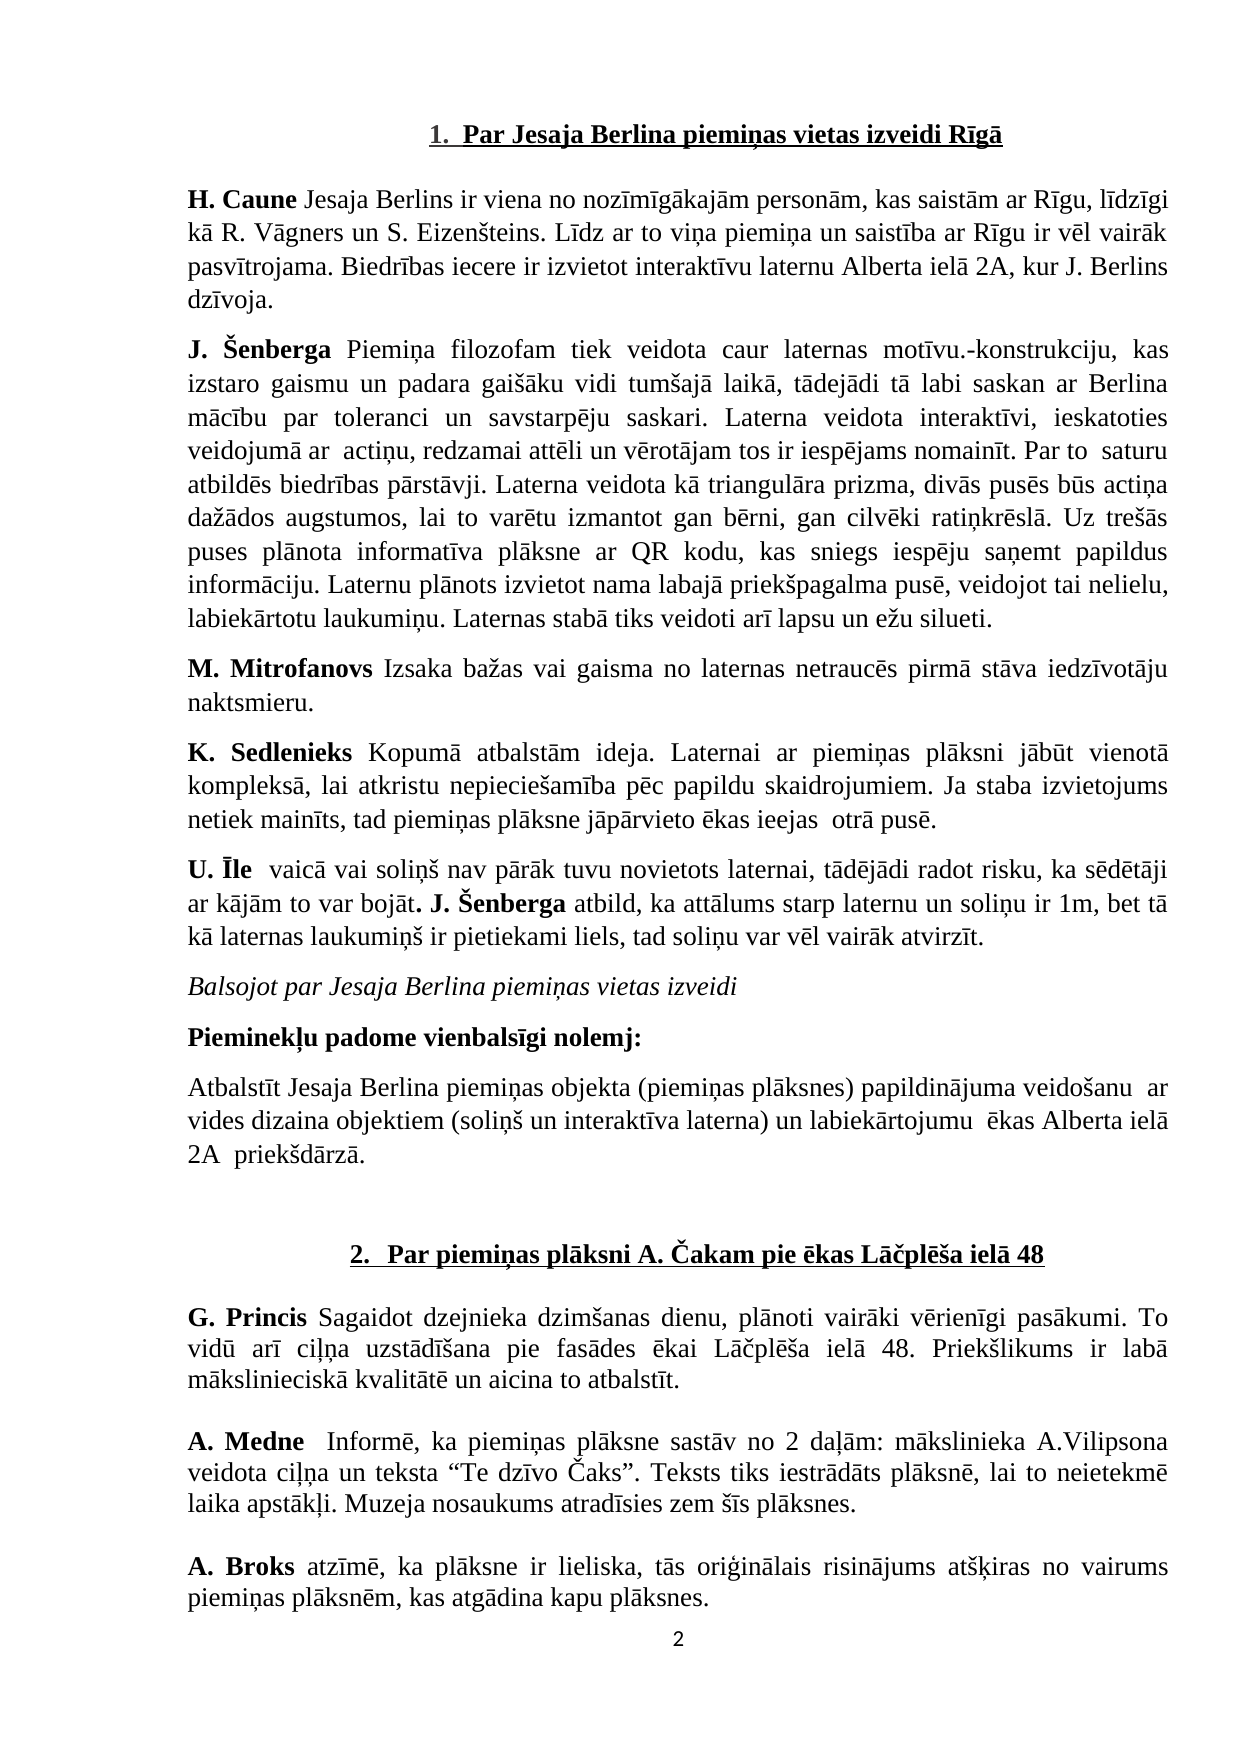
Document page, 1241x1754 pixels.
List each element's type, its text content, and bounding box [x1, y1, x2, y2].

text M. Mitrofanovs Izsaka bažas vai gaisma no laternas netraucēs pirmā stāva iedzīvotāju naktsmieru. [187, 652, 1169, 717]
text G. Princis Sagaidot dzejnieka dzimšanas dienu, plānoti vairāki vērienīgi pasākumi. To vidū arī ciļņa uzstādīšana pie fasādes ēkai Lāčplēša ielā 48. Priekšlikums ir labā mākslinieciskā kvalitātē un aicina to atbalstīt. [187, 1301, 1169, 1394]
text 2. Par piemiņas plāksni A. Čakam pie ēkas Lāčplēša ielā 48 [225, 1238, 1169, 1269]
text Balsojot par Jesaja Berlina piemiņas vietas izveidi [187, 971, 1169, 1002]
text U. Īle vaicā vai soliņš nav pārāk tuvu novietots laternai, tādējādi radot risku, ka sēdētāji ar kājām to var bojāt. J. Šenberga atbild, ka attālums starp laternu un soliņu ir 1m, bet tā kā laternas laukumiņš ir pietiekami liels, tad soliņu var vēl vairāk atvirzīt. [187, 853, 1169, 951]
text Atbalstīt Jesaja Berlina piemiņas objekta (piemiņas plāksnes) papildinājuma veidošanu ar vides dizaina objektiem (soliņš un interaktīva laterna) un labiekārtojumu ēkas Alberta ielā 2A priekšdārzā. [187, 1071, 1169, 1169]
list A. Medne Informē, ka piemiņas plāksne sastāv no 2 daļām: mākslinieka A.Vilipsona veidota ciļņa un teksta “Te dzīvo Čaks”. Teksts tiks iestrādāts plāksnē, lai to neietekmē laika apstākļi. Muzeja nosaukums atradīsies zem šīs plāksnes. [187, 1425, 1169, 1519]
list A. Broks atzīmē, ka plāksne ir lieliska, tās oriģinālais risinājums atšķiras no vairums piemiņas plāksnēm, kas atgādina kapu plāksnes. [187, 1550, 1169, 1612]
text J. Šenberga Piemiņa filozofam tiek veidota caur laternas motīvu.-konstrukciju, kas izstaro gaismu un padara gaišāku vidi tumšajā laikā, tādejādi tā labi saskan ar Berlina mācību par toleranci un savstarpēju saskari. Laterna veidota interaktīvi, ieskatoties veidojumā ar actiņu, redzamai attēli un vērotājam tos ir iespējams nomainīt. Par to saturu atbildēs biedrības pārstāvji. Laterna veidota kā triangulāra prizma, divās pusēs būs actiņa dažādos augstumos, lai to varētu izmantot gan bērni, gan cilvēki ratiņkrēslā. Uz trešās puses plānota informatīva plāksne ar QR kodu, kas sniegs iespēju saņemt papildus informāciju. Laternu plānots izvietot nama labajā priekšpagalma pusē, veidojot tai nelielu, labiekārtotu laukumiņu. Laternas stabā tiks veidoti arī lapsu un ežu silueti. [187, 334, 1169, 633]
list 1. Par Jesaja Berlina piemiņas vietas izveidi Rīgā [262, 118, 1169, 149]
text K. Sedlenieks Kopumā atbalstām ideja. Laternai ar piemiņas plāksni jābūt vienotā kompleksā, lai atkristu nepieciešamība pēc papildu skaidrojumiem. Ja staba izvietojums netiek mainīts, tad piemiņas plāksne jāpārvieto ēkas ieejas otrā pusē. [187, 736, 1169, 834]
text Pieminekļu padome vienbalsīgi nolemj: [187, 1021, 1169, 1052]
text H. Caune Jesaja Berlins ir viena no nozīmīgākajām personām, kas saistām ar Rīgu, līdzīgi kā R. Vāgners un S. Eizenšteins. Līdz ar to viņa piemiņa un saistība ar Rīgu ir vēl vairāk pasvītrojama. Biedrības iecere ir izvietot interaktīvu laternu Alberta ielā 2A, kur J. Berlins dzīvoja. [187, 183, 1169, 314]
